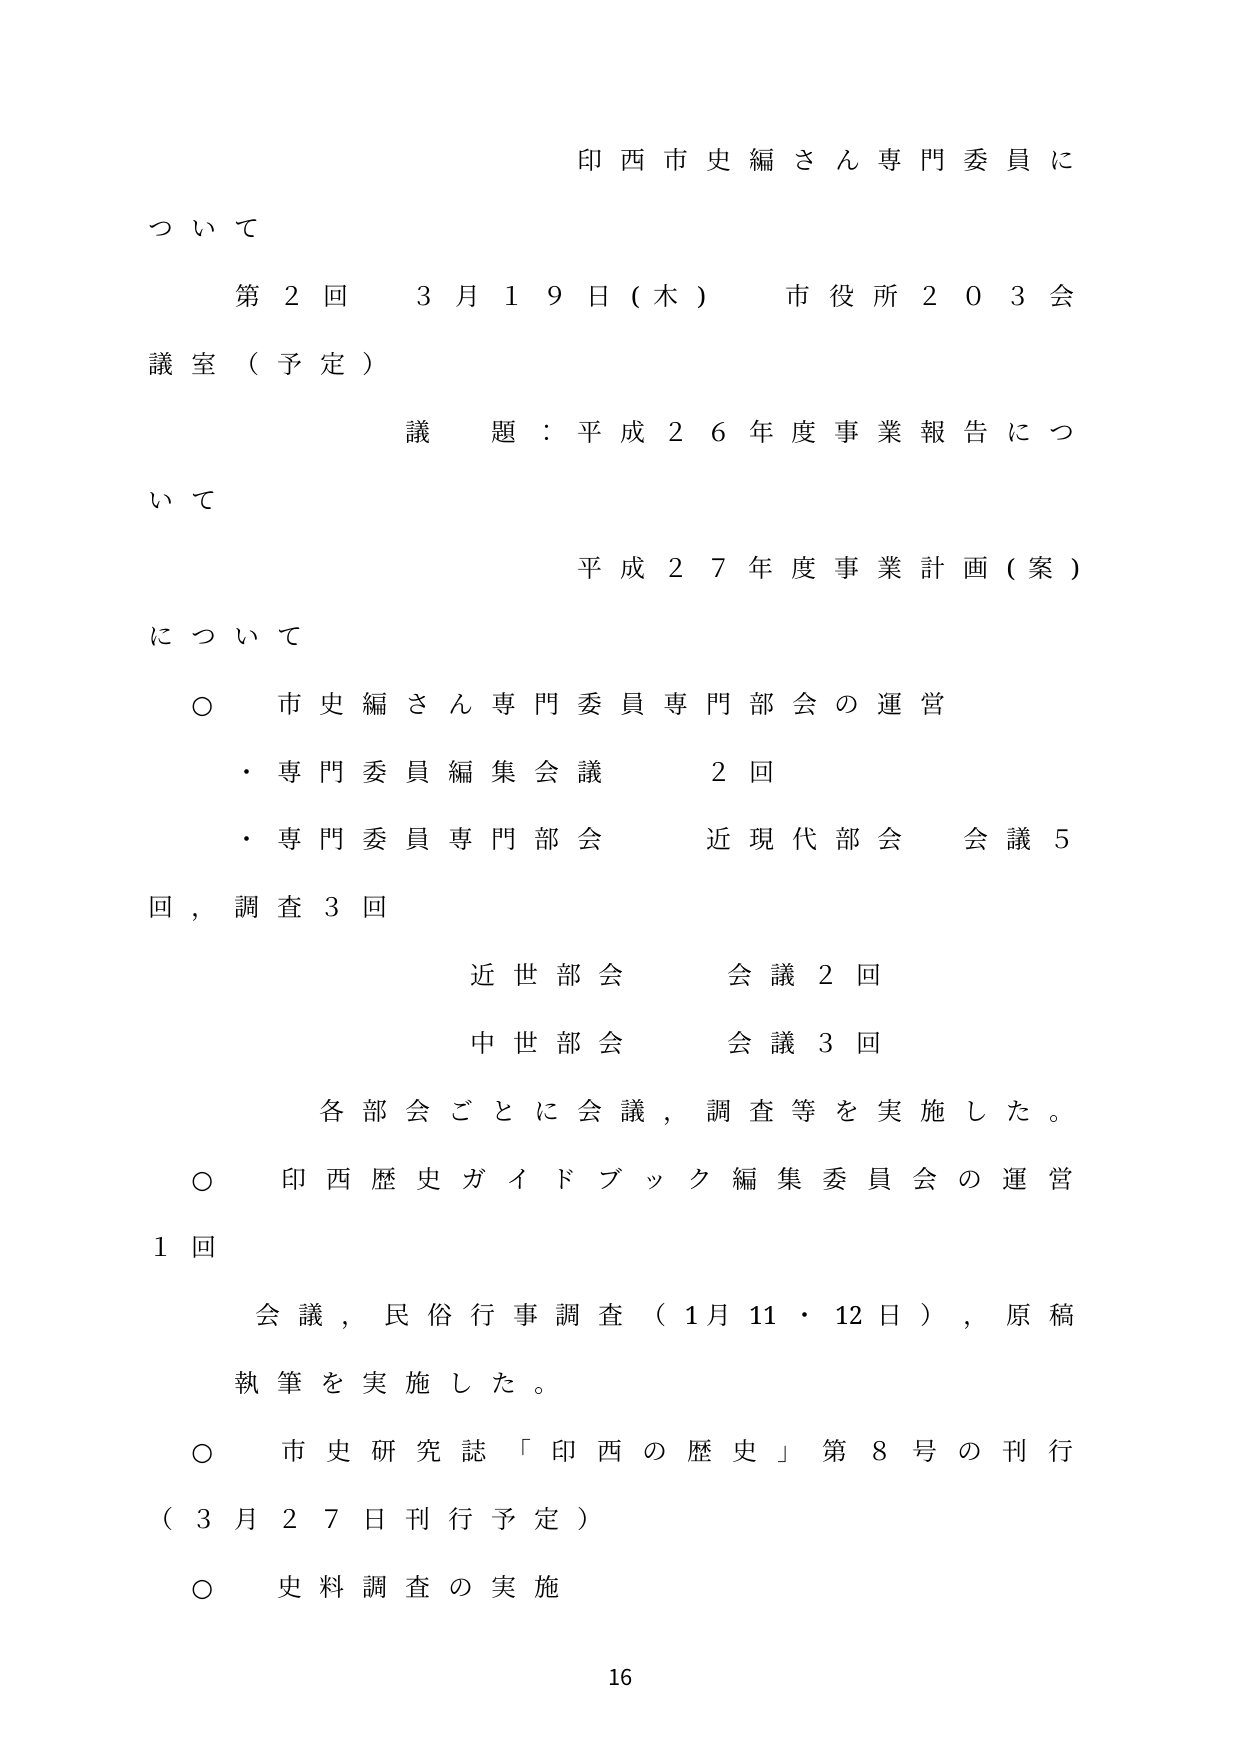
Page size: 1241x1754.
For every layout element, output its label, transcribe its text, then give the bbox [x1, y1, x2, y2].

text 各部会ごとに会議，調査等を実施した。 [148, 1076, 1092, 1144]
text ○ 史料調査の実施 [148, 1551, 1092, 1619]
text ・専門委員編集会議 ２回 [148, 736, 1092, 804]
text 第２回 ３月１９日(木) 市役所２０３会議室（予定） [148, 261, 1092, 397]
text ○ 印西歴史ガイドブック編集委員会の運営 １回 [148, 1144, 1092, 1279]
text ○ 市史研究誌「印西の歴史」第８号の刊行（３月２７日刊行予定） [148, 1415, 1092, 1551]
text 近世部会 会議２回 [148, 940, 1092, 1008]
text ○ 市史編さん専門委員専門部会の運営 [148, 668, 1092, 736]
text 議 題：平成２６年度事業報告について [148, 397, 1092, 532]
text 平成２７年度事業計画(案)について [148, 532, 1092, 668]
text 会議，民俗行事調査（1月11・12日），原稿執筆を実施した。 [223, 1279, 1092, 1415]
text ・専門委員専門部会 近現代部会 会議５回，調査３回 [148, 804, 1092, 940]
text 印西市史編さん専門委員について [148, 125, 1092, 261]
text 中世部会 会議３回 [148, 1008, 1092, 1076]
